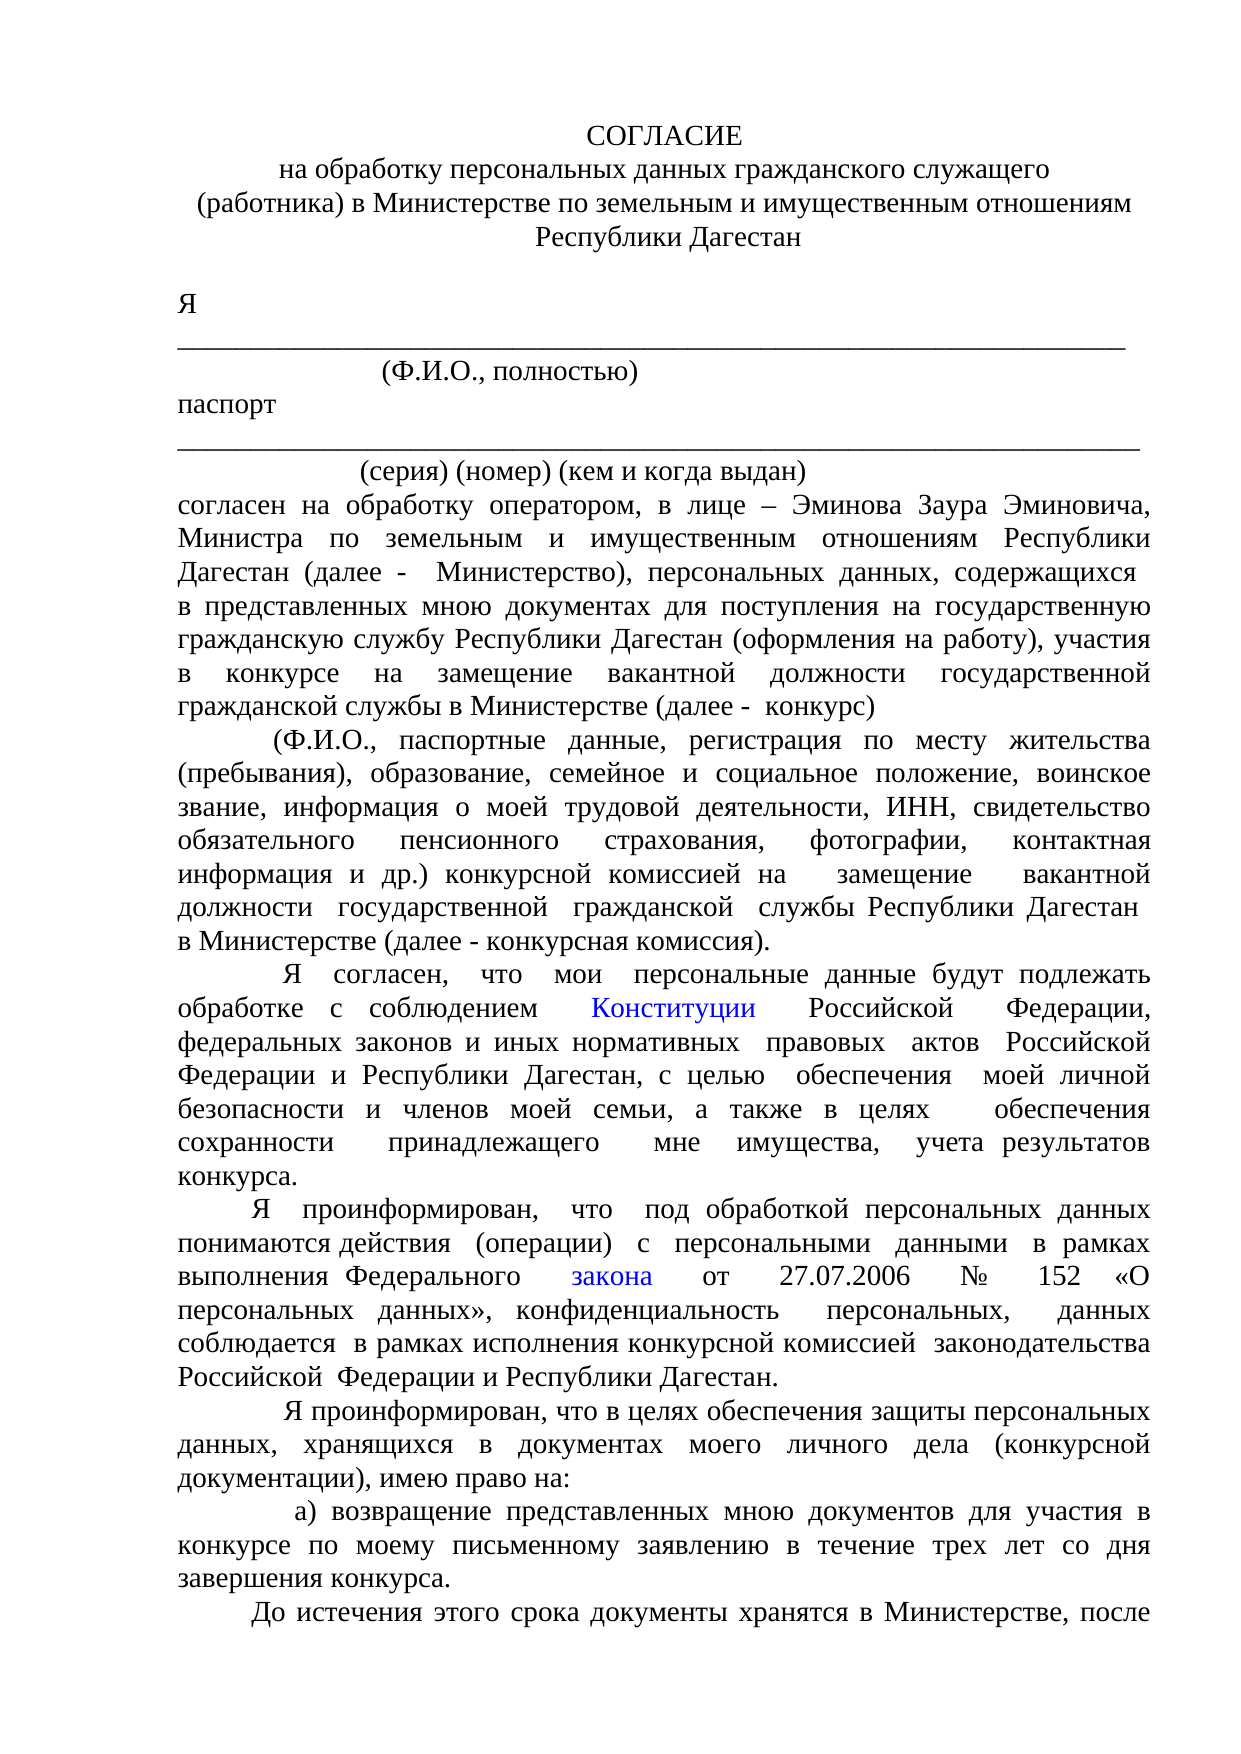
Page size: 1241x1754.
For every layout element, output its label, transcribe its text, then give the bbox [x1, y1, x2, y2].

text согласен на обработку оператором, в лице – Эминова Заура Эминовича, Министра по земельным и имущественным отношениям Республики Дагестан (далее - Министерство), персональных данных, содержащихся в представленных мною документах для поступления на государственную гражданскую службу Республики Дагестан (оформления на работу), участия в конкурсе на замещение вакантной должности государственной гражданской службы в Министерстве (далее - конкурс) [177, 487, 1152, 722]
text Республики Дагестан [177, 219, 1152, 252]
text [177, 1594, 1152, 1627]
text СОГЛАСИЕ [177, 118, 1152, 152]
text (работника) в Министерстве по земельным и имущественным отношениям [177, 185, 1152, 219]
text паспорт __________________________________________________________________ [177, 386, 1152, 453]
text на обработку персональных данных гражданского служащего [177, 152, 1152, 185]
text (Ф.И.О., полностью) [177, 353, 1152, 386]
text а) возвращение представленных мною документов для участия в конкурсе по моему письменному заявлению в течение трех лет со дня завершения конкурса. [177, 1493, 1152, 1594]
text (Ф.И.О., паспортные данные, регистрация по месту жительства (пребывания), образование, семейное и социальное положение, воинское звание, информация о моей трудовой деятельности, ИНН, свидетельство обязательного пенсионного страхования, фотографии, контактная информация и др.) конкурсной комиссией на замещение вакантной должности государственной гражданской службы Республики Дагестан в Министерстве (далее - конкурсная комиссия). [177, 722, 1152, 957]
text Я _________________________________________________________________ [177, 286, 1152, 353]
text (серия) (номер) (кем и когда выдан) [177, 453, 1152, 487]
text Я согласен, что мои персональные данные будут подлежать обработке с соблюдением Конституции Российской Федерации, федеральных законов и иных нормативных правовых актов Российской Федерации и Республики Дагестан, с целью обеспечения моей личной безопасности и членов моей семьи, а также в целях обеспечения сохранности принадлежащего мне имущества, учета результатов конкурса. [177, 957, 1152, 1191]
text Я проинформирован, что в целях обеспечения защиты персональных данных, хранящихся в документах моего личного дела (конкурсной документации), имею право на: [177, 1393, 1152, 1493]
text Я проинформирован, что под обработкой персональных данных понимаются действия (операции) с персональными данными в рамках выполнения Федерального закона от 27.07.2006 № 152 «О персональных данных», конфиденциальность персональных, данных соблюдается в рамках исполнения конкурсной комиссией законодательства Российской Федерации и Республики Дагестан. [177, 1191, 1152, 1393]
